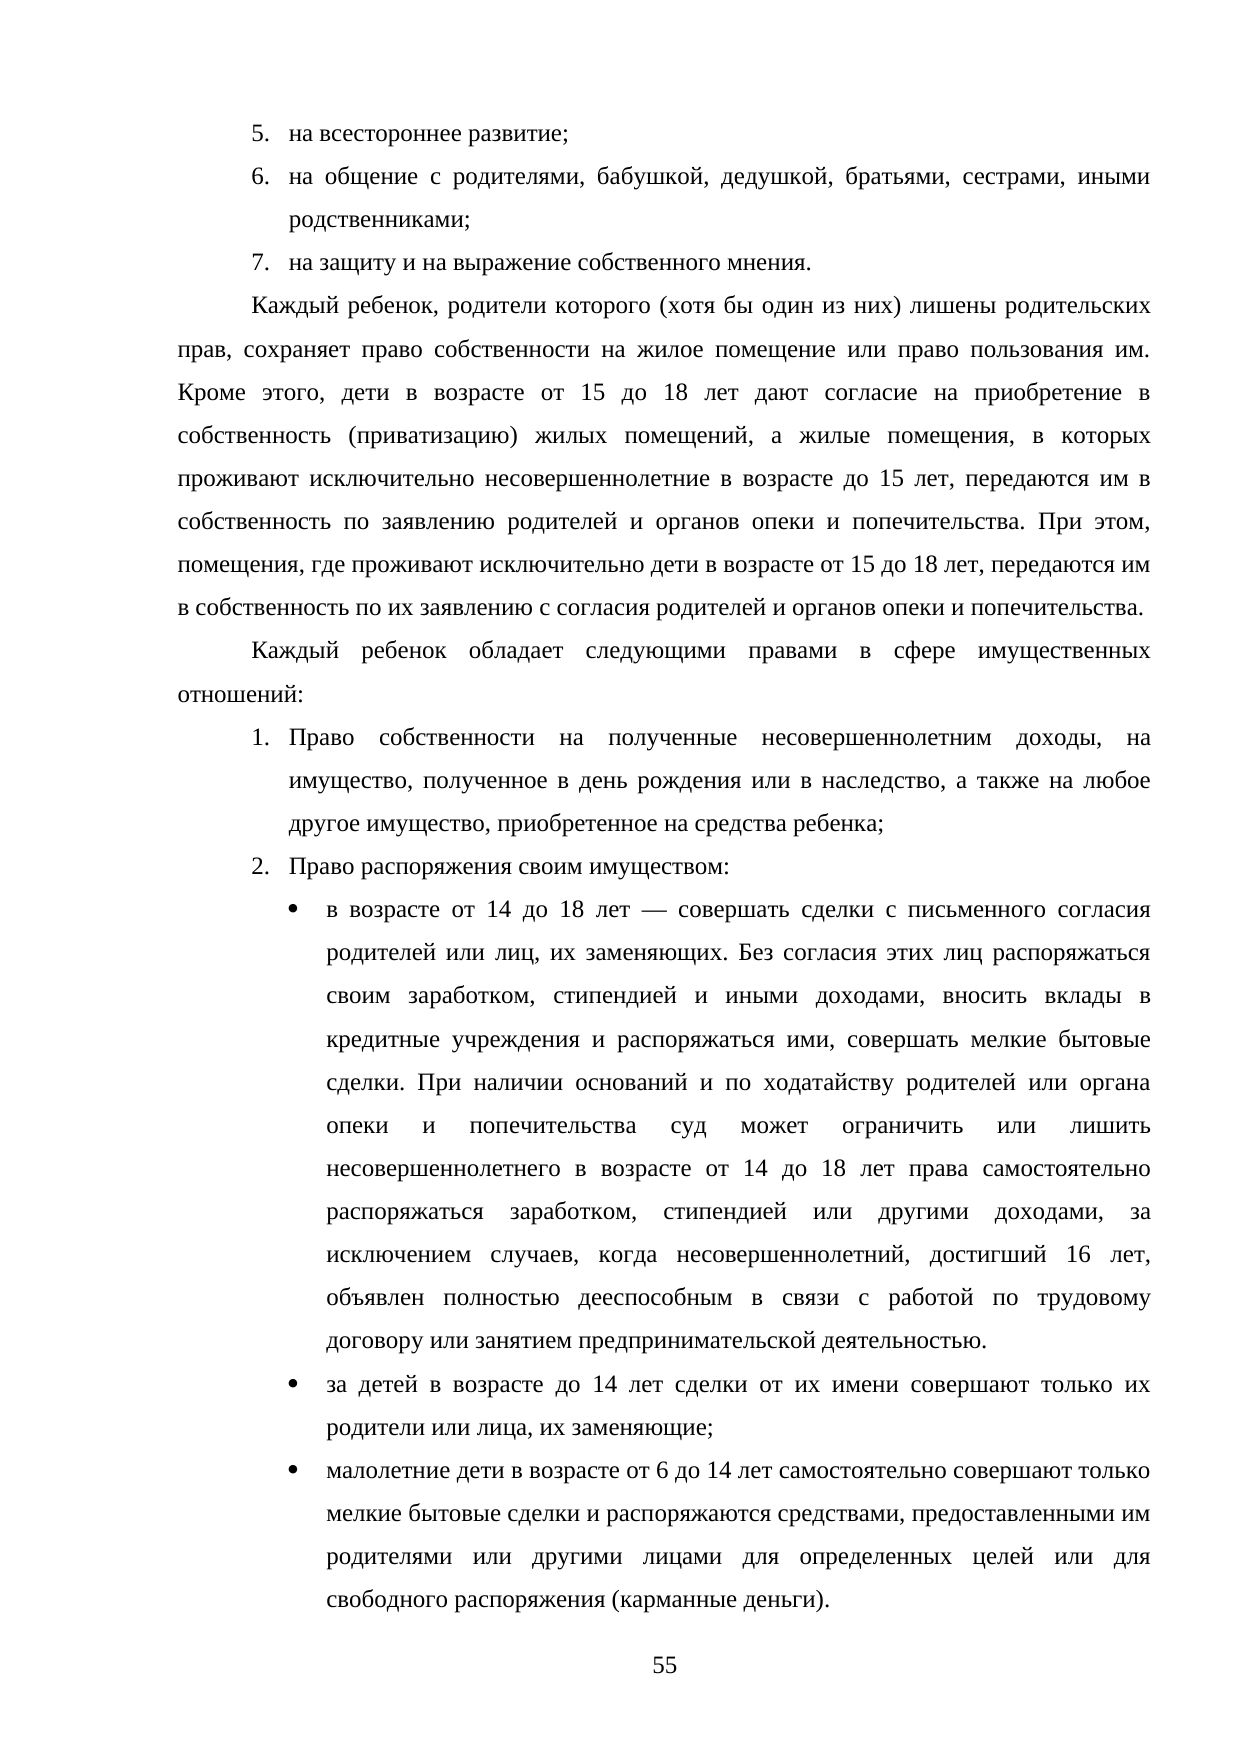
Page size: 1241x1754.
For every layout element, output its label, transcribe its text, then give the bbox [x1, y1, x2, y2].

list на всестороннее развитие; [251, 118, 1152, 147]
list на общение с родителями, бабушкой, дедушкой, братьями, сестрами, иными родственниками; [251, 161, 1152, 233]
text Каждый ребенок, родители которого (хотя бы один из них) лишены родительских прав, сохраняет право собственности на жилое помещение или право пользования им. Кроме этого, дети в возрасте от 15 до 18 лет дают согласие на приобретение в собственность (приватизацию) жилых помещений, а жилые помещения, в которых проживают исключительно несовершеннолетние в возрасте до 15 лет, передаются им в собственность по заявлению родителей и органов опеки и попечительства. При этом, помещения, где проживают исключительно дети в возрасте от 15 до 18 лет, передаются им в собственность по их заявлению с согласия родителей и органов опеки и попечительства. [177, 291, 1152, 621]
text Каждый ребенок обладает следующими правами в сфере имущественных отношений: [177, 636, 1152, 707]
list малолетние дети в возрасте от 6 до 14 лет самостоятельно совершают только мелкие бытовые сделки и распоряжаются средствами, предоставленными им родителями или другими лицами для определенных целей или для свободного распоряжения (карманные деньги). [288, 1455, 1152, 1613]
list за детей в возрасте до 14 лет сделки от их имени совершают только их родители или лица, их заменяющие; [288, 1369, 1152, 1441]
list на защиту и на выражение собственного мнения. [251, 247, 1152, 276]
list Право распоряжения своим имуществом: [251, 851, 1152, 880]
list в возрасте от 14 до 18 лет — совершать сделки с письменного согласия родителей или лиц, их заменяющих. Без согласия этих лиц распоряжаться своим заработком, стипендией и иными доходами, вносить вклады в кредитные учреждения и распоряжаться ими, совершать мелкие бытовые сделки. При наличии оснований и по ходатайству родителей или органа опеки и попечительства суд может ограничить или лишить несовершеннолетнего в возрасте от 14 до 18 лет права самостоятельно распоряжаться заработком, стипендией или другими доходами, за исключением случаев, когда несовершеннолетний, достигший 16 лет, объявлен полностью дееспособным в связи с работой по трудовому договору или занятием предпринимательской деятельностью. [288, 894, 1152, 1354]
list Право собственности на полученные несовершеннолетним доходы, на имущество, полученное в день рождения или в наследство, а также на любое другое имущество, приобретенное на средства ребенка; [251, 722, 1152, 837]
